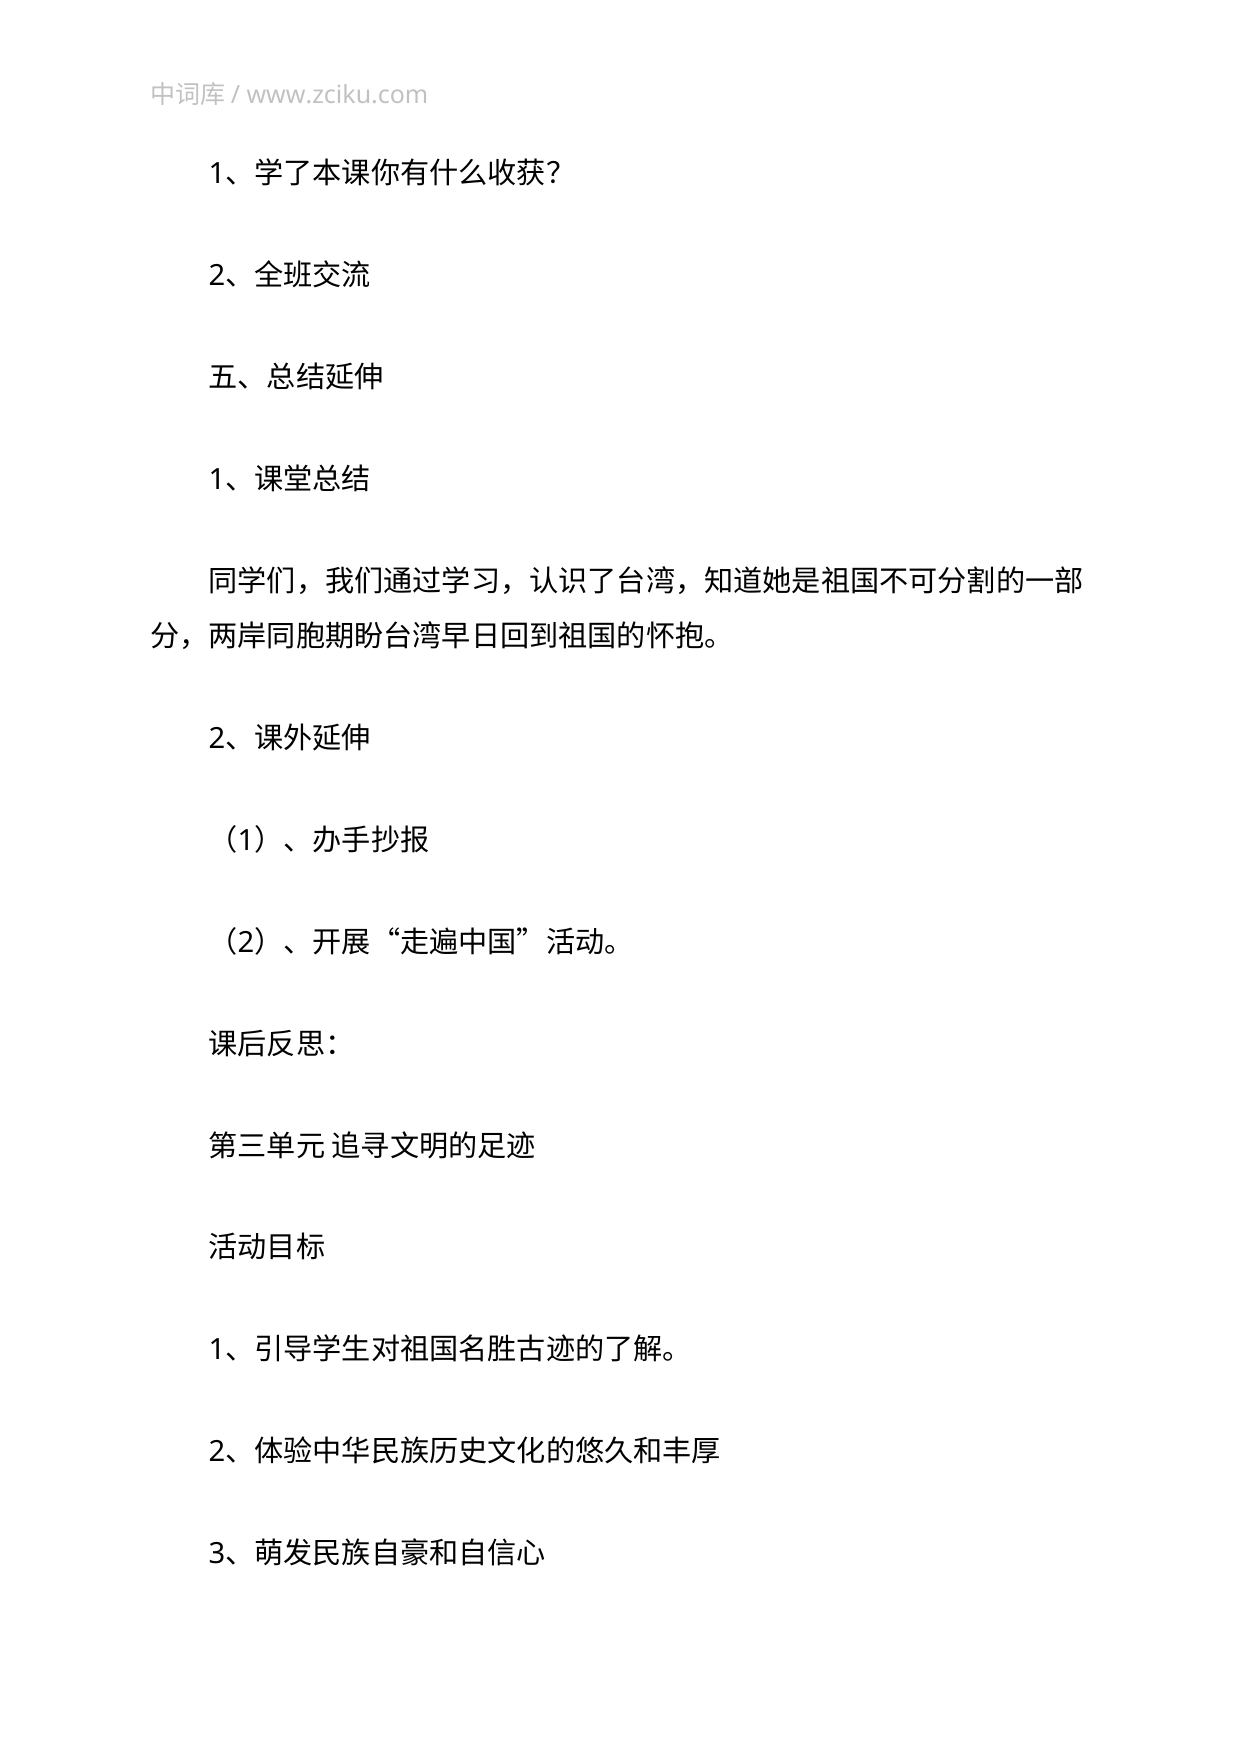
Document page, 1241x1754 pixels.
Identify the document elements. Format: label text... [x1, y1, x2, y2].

text 同学们，我们通过学习，认识了台湾，知道她是祖国不可分割的一部分，两岸同胞期盼台湾早日回到祖国的怀抱。 [150, 558, 1090, 655]
text 2、课外延伸 [150, 714, 1090, 757]
text 2、体验中华民族历史文化的悠久和丰厚 [150, 1428, 1090, 1470]
text 1、引导学生对祖国名胜古迹的了解。 [150, 1326, 1090, 1368]
text （2）、开展“走遍中国”活动。 [150, 918, 1090, 961]
text 2、全班交流 [150, 252, 1090, 294]
text （1）、办手抄报 [150, 816, 1090, 859]
text 五、总结延伸 [150, 354, 1090, 396]
text 1、课堂总结 [150, 456, 1090, 498]
text 1、学了本课你有什么收获？ [150, 150, 1090, 192]
text 课后反思： [150, 1020, 1090, 1063]
text 第三单元 追寻文明的足迹 [150, 1122, 1090, 1164]
text 3、萌发民族自豪和自信心 [150, 1529, 1090, 1572]
text 活动目标 [150, 1224, 1090, 1266]
